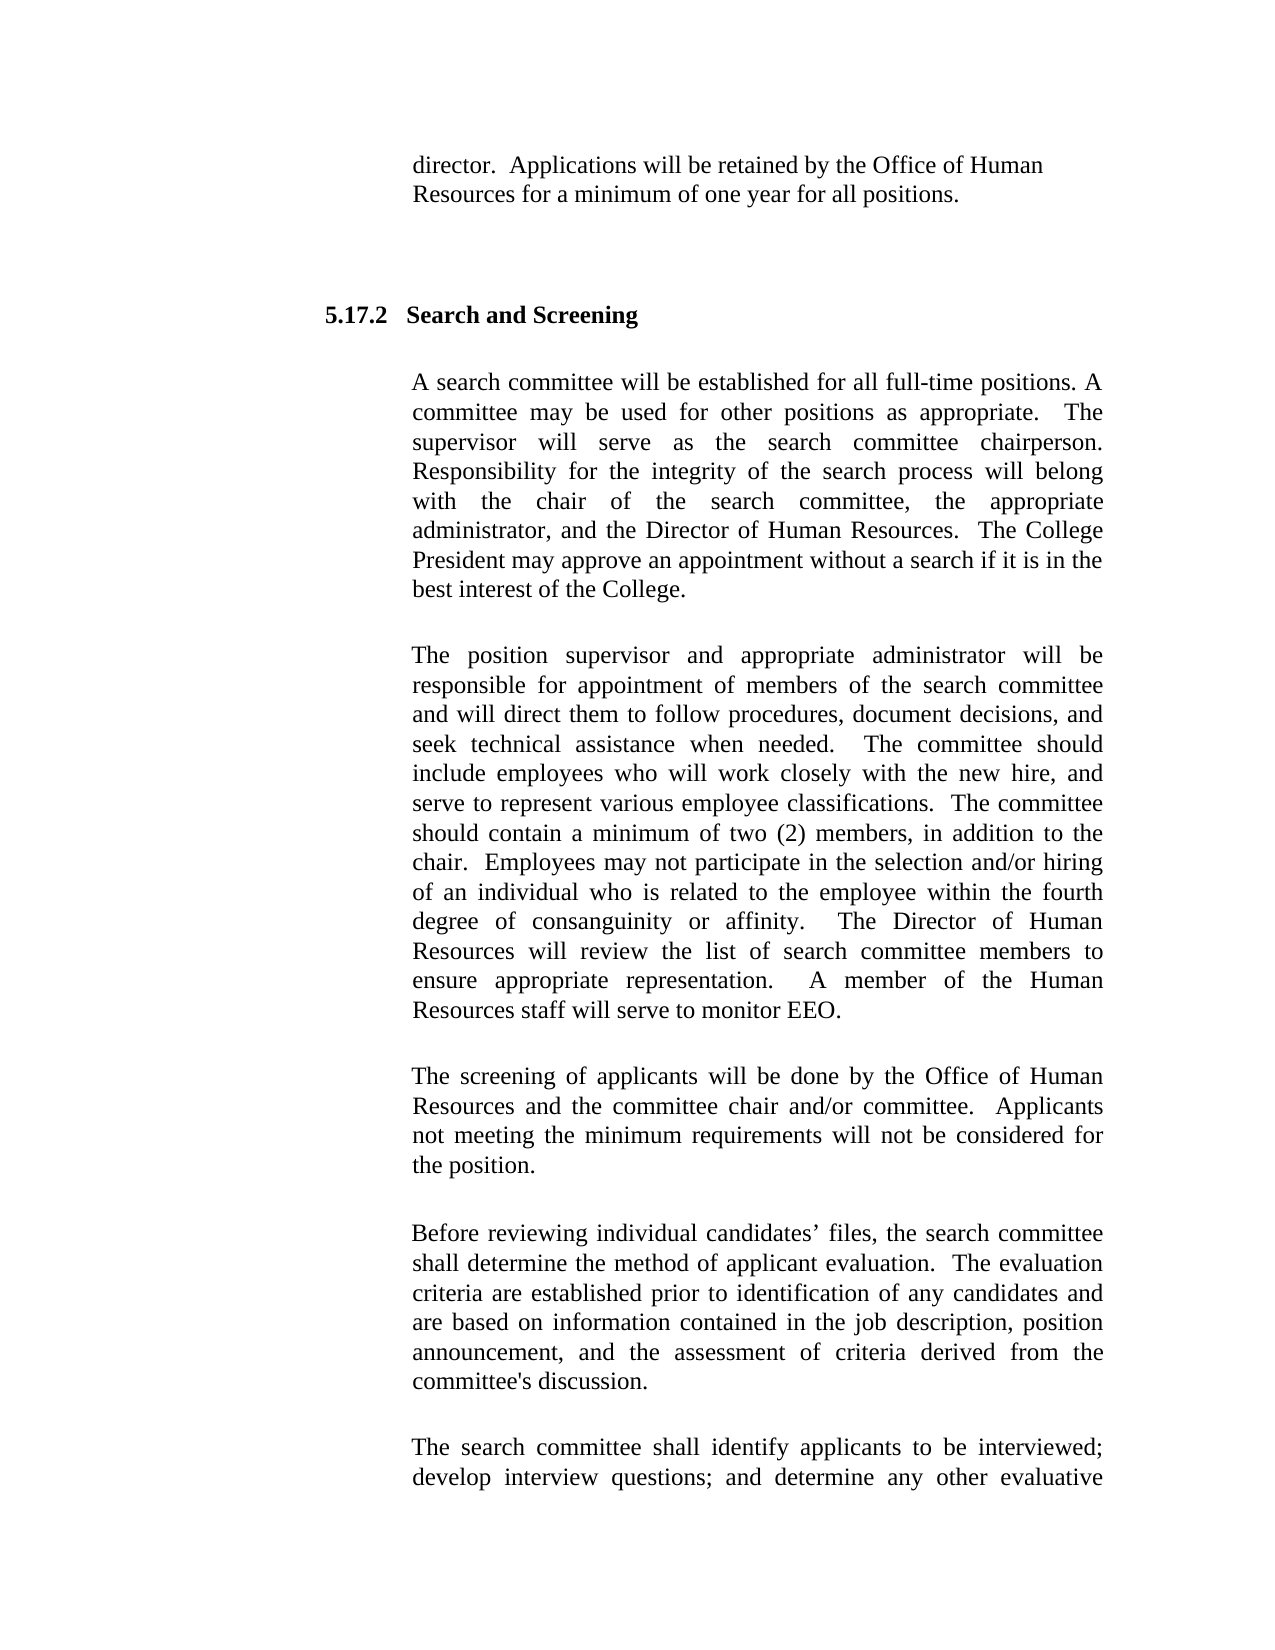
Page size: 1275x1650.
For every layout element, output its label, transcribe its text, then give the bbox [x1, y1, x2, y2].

subtitle 5.17.2 Search and Screening [319, 300, 1125, 329]
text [244, 150, 1109, 208]
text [411, 1432, 1104, 1491]
text The screening of applicants will be done by the Office of Human Resources and the committee chair and/or committee. Applicants not meeting the minimum requirements will not be considered for the position. [411, 1061, 1104, 1179]
text Before reviewing individual candidates’ files, the search committee shall determine the method of applicant evaluation. The evaluation criteria are established prior to identification of any candidates and are based on information contained in the job description, position announcement, and the assessment of criteria derived from the committee's discussion. [411, 1218, 1104, 1395]
text A search committee will be established for all full-time positions. A committee may be used for other positions as appropriate. The supervisor will serve as the search committee chairperson. Responsibility for the integrity of the search process will belong with the chair of the search committee, the appropriate administrator, and the Director of Human Resources. The College President may approve an appointment without a search if it is in the best interest of the College. [411, 367, 1104, 603]
text The position supervisor and appropriate administrator will be responsible for appointment of members of the search committee and will direct them to follow procedures, document decisions, and seek technical assistance when needed. The committee should include employees who will work closely with the new hire, and serve to represent various employee classifications. The committee should contain a minimum of two (2) members, in addition to the chair. Employees may not participate in the selection and/or hiring of an individual who is related to the employee within the fourth degree of consanguinity or affinity. The Director of Human Resources will review the list of search committee members to ensure appropriate representation. A member of the Human Resources staff will serve to monitor EEO. [411, 640, 1104, 1024]
